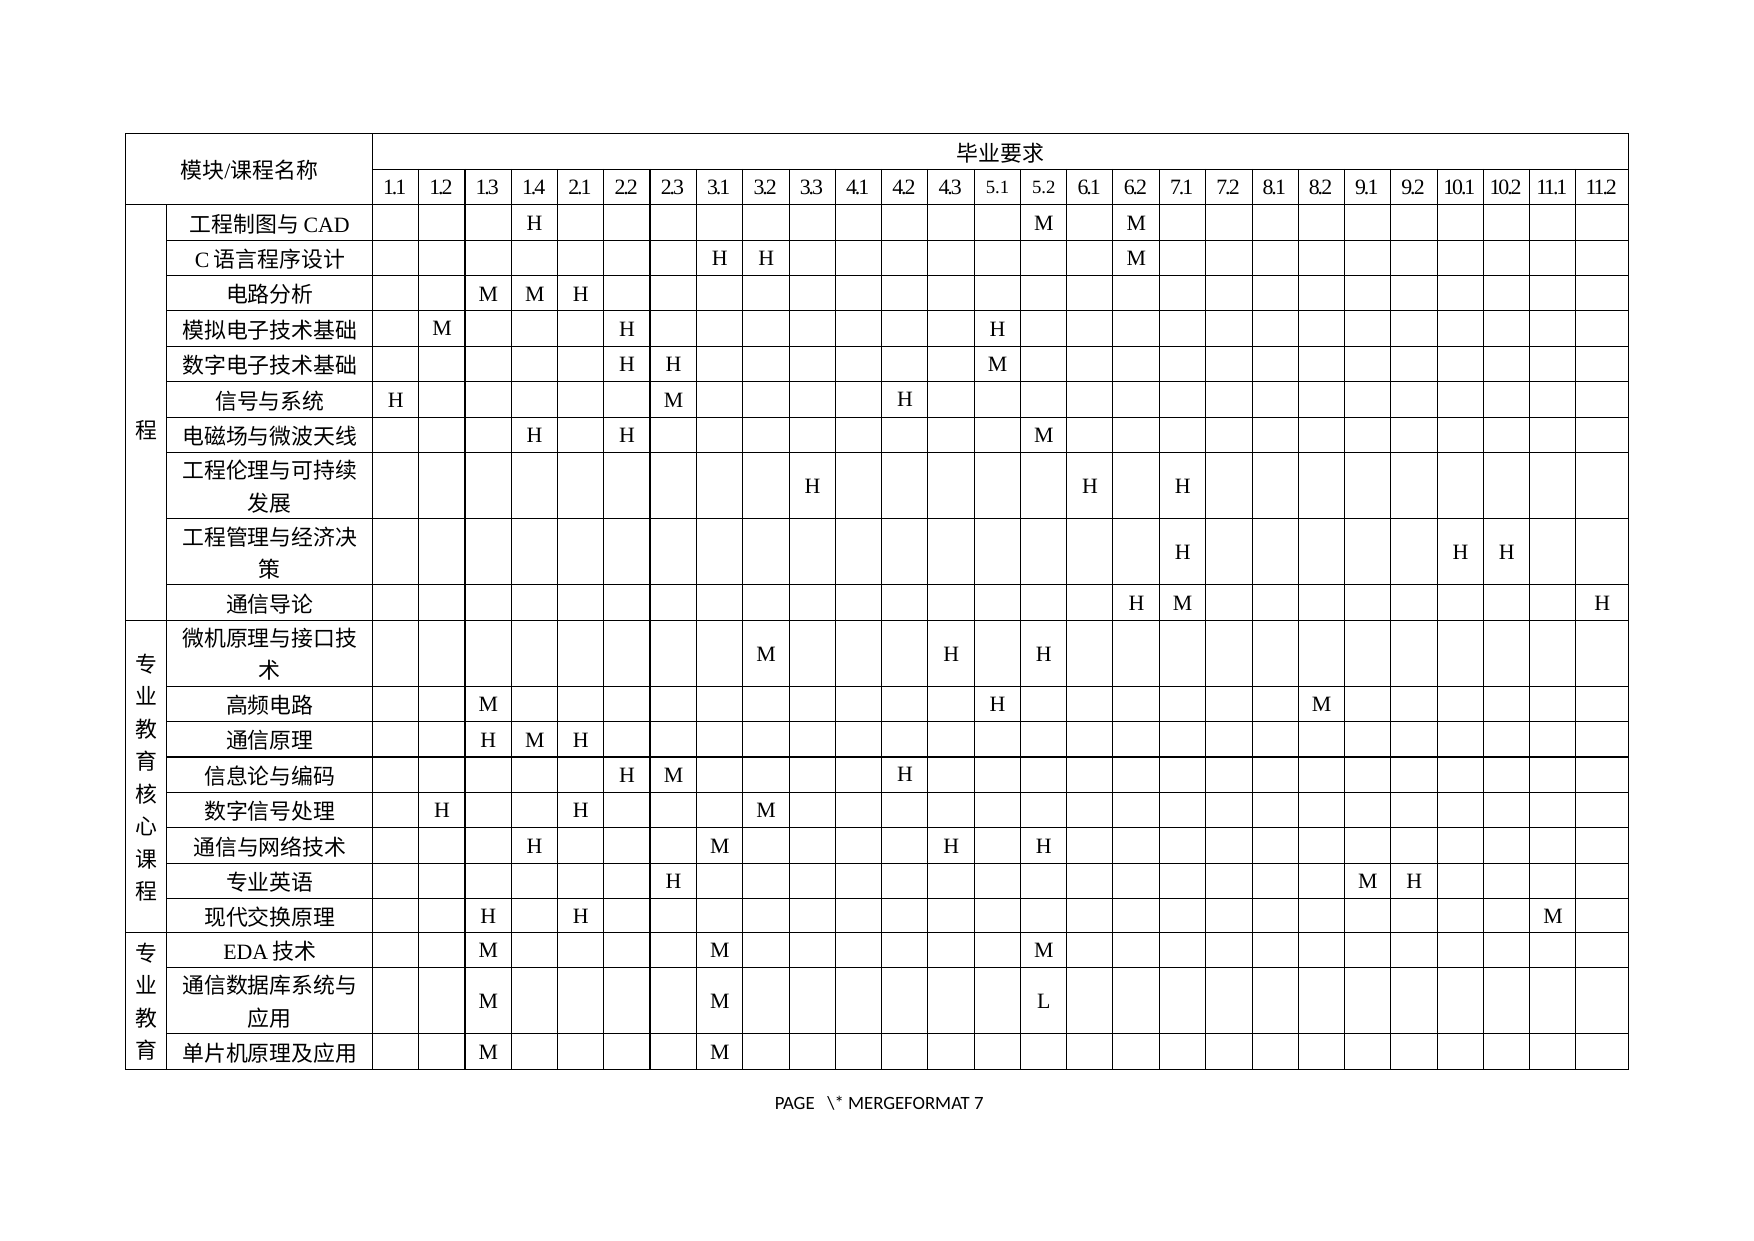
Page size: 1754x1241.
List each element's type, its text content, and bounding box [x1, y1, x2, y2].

table_cell [651, 311, 696, 346]
table_cell [1345, 722, 1390, 756]
table_cell [1438, 382, 1483, 417]
table_cell H [558, 276, 603, 310]
table_cell [1067, 864, 1112, 898]
table_cell [1299, 1034, 1344, 1068]
table_cell [466, 793, 511, 827]
table_cell [651, 241, 696, 275]
table_cell 模拟电子技术基础 [167, 311, 372, 346]
table_cell [882, 311, 927, 346]
table_cell 现代交换原理 [167, 899, 372, 932]
table_cell M [697, 828, 742, 863]
table_cell [373, 276, 418, 310]
table_cell [1530, 276, 1575, 310]
table_cell [651, 793, 696, 827]
table_cell [1299, 793, 1344, 827]
table_cell [419, 933, 464, 967]
table_cell [1113, 722, 1159, 756]
table_cell [1067, 418, 1112, 452]
table_cell [466, 621, 511, 686]
table_cell [1576, 793, 1628, 827]
table_cell [882, 276, 927, 310]
table_cell [743, 864, 789, 898]
table_cell 5.1 [975, 170, 1020, 204]
table_cell [836, 453, 881, 518]
table_cell [1345, 241, 1390, 275]
table_cell [1299, 933, 1344, 967]
table_cell [1067, 276, 1112, 310]
table_cell [1530, 722, 1575, 756]
table_cell [1160, 1034, 1205, 1068]
table_cell [1391, 453, 1437, 518]
table_cell 电路分析 [167, 276, 372, 310]
table_cell [928, 276, 974, 310]
table_cell [1530, 687, 1575, 721]
table_cell [1253, 205, 1298, 239]
table_cell [697, 382, 742, 417]
table_cell [651, 968, 696, 1033]
table_cell 信息论与编码 [167, 758, 372, 792]
table_cell [1391, 382, 1437, 417]
table_cell 专业教育选修课程 [126, 933, 166, 1068]
table_cell [928, 585, 974, 619]
table_cell H [790, 453, 835, 518]
table_cell [1113, 311, 1159, 346]
table_cell [1438, 758, 1483, 792]
table_cell 2.3 [651, 170, 696, 204]
table_cell [1484, 311, 1529, 346]
table_cell [1484, 722, 1529, 756]
table_cell [790, 864, 835, 898]
table_cell [558, 828, 603, 863]
table_cell [1438, 864, 1483, 898]
table_cell [928, 453, 974, 518]
table_cell [697, 311, 742, 346]
table_cell [651, 519, 696, 584]
table_cell [1206, 347, 1252, 381]
table_cell [1253, 968, 1298, 1033]
table_cell [1530, 453, 1575, 518]
table_cell [1438, 241, 1483, 275]
table_cell H [558, 722, 603, 756]
table_cell [1438, 585, 1483, 619]
table_cell [1113, 347, 1159, 381]
table_cell [1299, 864, 1344, 898]
table_cell [1113, 453, 1159, 518]
table_cell [1160, 276, 1205, 310]
table_cell [790, 311, 835, 346]
table_cell [604, 968, 649, 1033]
table_cell [790, 968, 835, 1033]
table_cell H [1021, 621, 1066, 686]
table_cell 9.2 [1391, 170, 1437, 204]
table_cell [1067, 968, 1112, 1033]
table_cell [512, 687, 557, 721]
table_cell [697, 722, 742, 756]
table_cell [651, 276, 696, 310]
table_cell [790, 382, 835, 417]
table_cell [697, 519, 742, 584]
table_cell [1299, 418, 1344, 452]
table_cell [1206, 828, 1252, 863]
table_cell [373, 585, 418, 619]
table_cell [1530, 205, 1575, 239]
table_cell [882, 899, 927, 932]
table_cell [1576, 722, 1628, 756]
table_cell [1438, 418, 1483, 452]
table_cell [1206, 899, 1252, 932]
table_cell [697, 205, 742, 239]
table_cell [928, 347, 974, 381]
table_cell [651, 933, 696, 967]
table_cell [1299, 311, 1344, 346]
table_cell H [651, 347, 696, 381]
table_cell [1113, 933, 1159, 967]
table_cell [1113, 418, 1159, 452]
table_cell H [558, 793, 603, 827]
table_cell [1345, 793, 1390, 827]
table_cell [1576, 519, 1628, 584]
table_cell [1530, 758, 1575, 792]
table_cell [1206, 722, 1252, 756]
table_cell [1253, 722, 1298, 756]
table_cell [558, 687, 603, 721]
table_cell [1021, 585, 1066, 619]
table_cell [1530, 968, 1575, 1033]
table_cell [1530, 1034, 1575, 1068]
table_cell [466, 311, 511, 346]
table_cell [1391, 585, 1437, 619]
table_cell [743, 828, 789, 863]
table_cell [1299, 758, 1344, 792]
table_cell M [466, 968, 511, 1033]
table_cell H [466, 899, 511, 932]
table_cell [1160, 758, 1205, 792]
table_cell [1299, 722, 1344, 756]
table_cell M [651, 758, 696, 792]
table_cell [975, 418, 1020, 452]
table_cell [466, 864, 511, 898]
table_cell [558, 382, 603, 417]
table_cell [1576, 382, 1628, 417]
table_cell 单片机原理及应用 [167, 1034, 372, 1068]
table_cell [1253, 899, 1298, 932]
table_cell [1438, 453, 1483, 518]
table_cell [419, 687, 464, 721]
table_cell [928, 722, 974, 756]
table_cell [1484, 453, 1529, 518]
table_cell [928, 687, 974, 721]
table_cell [882, 347, 927, 381]
table_cell H [512, 205, 557, 239]
table_cell 专业英语 [167, 864, 372, 898]
table_cell [1067, 899, 1112, 932]
table_cell 6.1 [1067, 170, 1112, 204]
table_cell [928, 205, 974, 239]
table_cell [512, 793, 557, 827]
table_cell [1160, 418, 1205, 452]
table_cell [1299, 453, 1344, 518]
table_cell [466, 347, 511, 381]
table_cell [1113, 519, 1159, 584]
table_cell H [1067, 453, 1112, 518]
table_cell [1253, 347, 1298, 381]
table_cell H [1113, 585, 1159, 619]
table_cell [1253, 793, 1298, 827]
table_cell [373, 519, 418, 584]
table_cell 7.2 [1206, 170, 1252, 204]
table_cell [1206, 621, 1252, 686]
table_cell [1253, 621, 1298, 686]
table_cell [1530, 347, 1575, 381]
table_cell [1253, 864, 1298, 898]
table_cell [651, 621, 696, 686]
table_cell [743, 899, 789, 932]
table_cell [928, 968, 974, 1033]
table_cell [975, 453, 1020, 518]
table_cell 工程管理与经济决策 [167, 519, 372, 584]
table_cell 高频电路 [167, 687, 372, 721]
table_cell [882, 968, 927, 1033]
table_cell M [975, 347, 1020, 381]
table_cell [743, 968, 789, 1033]
table_cell [1299, 828, 1344, 863]
table_cell [836, 793, 881, 827]
table_cell [419, 1034, 464, 1068]
table_cell [1021, 758, 1066, 792]
table_cell M [1021, 933, 1066, 967]
table_cell [1067, 585, 1112, 619]
table_cell H [373, 382, 418, 417]
table_cell [790, 793, 835, 827]
table_cell [1345, 276, 1390, 310]
table_cell 电磁场与微波天线 [167, 418, 372, 452]
table_cell [928, 899, 974, 932]
table_cell [743, 585, 789, 619]
table_cell [1345, 1034, 1390, 1068]
table_cell [743, 1034, 789, 1068]
table_cell H [1484, 519, 1529, 584]
table_cell [1160, 311, 1205, 346]
table_cell [790, 418, 835, 452]
table_cell [466, 758, 511, 792]
table_cell [697, 418, 742, 452]
table_cell [1067, 519, 1112, 584]
table_cell [1253, 241, 1298, 275]
table_cell [975, 899, 1020, 932]
table_cell [419, 585, 464, 619]
table_cell [419, 519, 464, 584]
table_cell [1021, 687, 1066, 721]
table_cell H [651, 864, 696, 898]
table_cell [790, 828, 835, 863]
table_cell M [743, 793, 789, 827]
table_cell [1160, 621, 1205, 686]
table_cell 通信原理 [167, 722, 372, 756]
table_cell [1160, 347, 1205, 381]
table_cell H [928, 828, 974, 863]
table_cell 1.1 [373, 170, 418, 204]
table_cell [790, 687, 835, 721]
table_cell [1484, 1034, 1529, 1068]
table_cell [1438, 828, 1483, 863]
table_cell [373, 933, 418, 967]
table_cell [882, 864, 927, 898]
table_cell [1113, 793, 1159, 827]
table_cell [512, 621, 557, 686]
table_cell [1391, 968, 1437, 1033]
table_cell [1391, 205, 1437, 239]
table_cell [836, 621, 881, 686]
table_cell [836, 418, 881, 452]
table_cell C语言程序设计 [167, 241, 372, 275]
table_cell [1299, 968, 1344, 1033]
table_cell H [512, 418, 557, 452]
table_cell [466, 519, 511, 584]
table_cell [1576, 418, 1628, 452]
table_cell [1345, 585, 1390, 619]
table_cell [1067, 1034, 1112, 1068]
table_cell [882, 418, 927, 452]
table_cell [604, 793, 649, 827]
table_cell [1345, 205, 1390, 239]
table_cell [558, 519, 603, 584]
table_cell [1206, 793, 1252, 827]
table_cell [1576, 968, 1628, 1033]
table_cell [1160, 687, 1205, 721]
table_cell [743, 418, 789, 452]
table_cell [1345, 347, 1390, 381]
table_cell [1113, 899, 1159, 932]
table_cell [1206, 418, 1252, 452]
table_cell H [1160, 519, 1205, 584]
table_header 毕业要求 [373, 134, 1628, 169]
table_cell [1206, 687, 1252, 721]
table_cell [1391, 519, 1437, 584]
table_cell H [697, 241, 742, 275]
table_cell [1299, 347, 1344, 381]
table_cell [1160, 864, 1205, 898]
table_cell [1345, 621, 1390, 686]
table_cell [1576, 347, 1628, 381]
table_cell [697, 453, 742, 518]
table_cell [790, 933, 835, 967]
table_cell [419, 205, 464, 239]
table_cell [1345, 519, 1390, 584]
table_cell [558, 864, 603, 898]
table_cell M [419, 311, 464, 346]
table_cell [1067, 621, 1112, 686]
table_cell M [697, 933, 742, 967]
table_cell [882, 828, 927, 863]
table_cell [604, 1034, 649, 1068]
table_cell 专业教育核心课程 [126, 621, 166, 932]
table_cell [419, 276, 464, 310]
table_cell 10.1 [1438, 170, 1483, 204]
table_cell [419, 758, 464, 792]
table_cell [928, 793, 974, 827]
table_cell [743, 933, 789, 967]
table_cell 工程制图与CAD [167, 205, 372, 239]
table_cell M [697, 1034, 742, 1068]
table_cell [1391, 621, 1437, 686]
table_cell [1530, 933, 1575, 967]
table_cell [466, 453, 511, 518]
table_cell [882, 722, 927, 756]
table_cell [512, 968, 557, 1033]
table_cell H [1160, 453, 1205, 518]
table_cell [1160, 205, 1205, 239]
table_cell M [1530, 899, 1575, 932]
table_cell [1345, 418, 1390, 452]
table_cell [373, 241, 418, 275]
table_cell [975, 1034, 1020, 1068]
table_cell H [604, 347, 649, 381]
table_cell [836, 899, 881, 932]
table_cell [743, 347, 789, 381]
table_cell [419, 621, 464, 686]
table_cell [604, 205, 649, 239]
table_cell [1253, 933, 1298, 967]
table_cell [928, 418, 974, 452]
table_cell [1206, 205, 1252, 239]
table_cell [558, 621, 603, 686]
table_cell [466, 585, 511, 619]
table_cell [373, 968, 418, 1033]
table_cell [604, 899, 649, 932]
table_cell [1160, 933, 1205, 967]
table_cell [975, 585, 1020, 619]
table_cell [1253, 687, 1298, 721]
table_cell [1021, 241, 1066, 275]
table_cell [373, 722, 418, 756]
table_cell [604, 621, 649, 686]
table_cell [1576, 311, 1628, 346]
table_cell [1206, 758, 1252, 792]
table_cell [419, 968, 464, 1033]
table_cell [1484, 828, 1529, 863]
table_cell [743, 311, 789, 346]
table_cell [1576, 899, 1628, 932]
table_cell [836, 311, 881, 346]
table_cell [928, 382, 974, 417]
table_cell [558, 1034, 603, 1068]
table_cell [1530, 864, 1575, 898]
table_cell [1160, 722, 1205, 756]
table_cell [1253, 382, 1298, 417]
table_cell [1438, 899, 1483, 932]
table_cell [743, 382, 789, 417]
table_cell [975, 793, 1020, 827]
table_cell [373, 758, 418, 792]
table_cell 通信数据库系统与应用 [167, 968, 372, 1033]
table_cell H [1021, 828, 1066, 863]
table_cell M [466, 276, 511, 310]
table_cell [790, 205, 835, 239]
table_cell [419, 382, 464, 417]
table_cell [512, 453, 557, 518]
table_cell [373, 621, 418, 686]
table_cell [1206, 241, 1252, 275]
table_cell [975, 722, 1020, 756]
table_cell [1438, 793, 1483, 827]
table_cell [1206, 1034, 1252, 1068]
table_cell [1021, 1034, 1066, 1068]
table_cell [1391, 722, 1437, 756]
table_cell M [1299, 687, 1344, 721]
table_cell M [1021, 418, 1066, 452]
table_cell [1391, 828, 1437, 863]
table_cell 工程伦理与可持续发展 [167, 453, 372, 518]
table_cell [1391, 899, 1437, 932]
table_cell [373, 687, 418, 721]
table_cell [512, 347, 557, 381]
table_cell [1113, 1034, 1159, 1068]
table_cell [651, 899, 696, 932]
table_cell [1484, 347, 1529, 381]
table_cell [1484, 864, 1529, 898]
table_cell [697, 585, 742, 619]
table_cell [604, 453, 649, 518]
table_cell [975, 968, 1020, 1033]
table_cell 9.1 [1345, 170, 1390, 204]
table_cell [882, 519, 927, 584]
table_cell M [466, 687, 511, 721]
table_cell [1484, 241, 1529, 275]
table_cell [373, 899, 418, 932]
table_cell [1438, 933, 1483, 967]
table_cell [1484, 276, 1529, 310]
table_cell [790, 722, 835, 756]
table_cell [975, 828, 1020, 863]
table_cell [743, 453, 789, 518]
table_cell [1484, 758, 1529, 792]
table_cell [1576, 621, 1628, 686]
table_cell 4.1 [836, 170, 881, 204]
table_cell [604, 519, 649, 584]
table_cell [373, 311, 418, 346]
table_cell [697, 793, 742, 827]
table_cell [697, 864, 742, 898]
table_cell H [882, 382, 927, 417]
table_cell [1530, 241, 1575, 275]
table_cell [697, 899, 742, 932]
table_cell 2.2 [604, 170, 649, 204]
table_cell [1576, 453, 1628, 518]
table_cell [1160, 793, 1205, 827]
table_cell [604, 276, 649, 310]
table_cell [697, 347, 742, 381]
table_cell [836, 864, 881, 898]
table_cell [558, 968, 603, 1033]
table_cell [1438, 621, 1483, 686]
table_cell [790, 276, 835, 310]
table_cell [512, 311, 557, 346]
table_cell EDA技术 [167, 933, 372, 967]
table_cell [604, 382, 649, 417]
table_cell [1391, 758, 1437, 792]
table_cell [975, 519, 1020, 584]
table_cell [1067, 311, 1112, 346]
table_cell [1067, 758, 1112, 792]
table_cell [419, 347, 464, 381]
table_cell [836, 1034, 881, 1068]
table_cell [1113, 687, 1159, 721]
table_cell [697, 758, 742, 792]
table_cell [836, 933, 881, 967]
table_cell [1576, 828, 1628, 863]
table_cell [743, 519, 789, 584]
table_cell [651, 828, 696, 863]
table_cell [790, 758, 835, 792]
table_cell [419, 453, 464, 518]
table_cell [1206, 453, 1252, 518]
table_cell [512, 585, 557, 619]
table_cell [1113, 621, 1159, 686]
table_cell [512, 241, 557, 275]
table_cell 数字电子技术基础 [167, 347, 372, 381]
table_cell [558, 758, 603, 792]
table_cell [558, 418, 603, 452]
table_cell 数字信号处理 [167, 793, 372, 827]
table_cell [928, 864, 974, 898]
table_cell [466, 241, 511, 275]
table_cell [373, 453, 418, 518]
table_cell [882, 621, 927, 686]
table_cell [373, 347, 418, 381]
table_cell M [1160, 585, 1205, 619]
table_cell [743, 687, 789, 721]
table_cell M [512, 722, 557, 756]
table_cell [373, 1034, 418, 1068]
table_cell H [975, 311, 1020, 346]
table_cell [1253, 758, 1298, 792]
table_cell [1299, 205, 1344, 239]
table_cell L [1021, 968, 1066, 1033]
table_cell M [1113, 205, 1159, 239]
table_cell [790, 1034, 835, 1068]
table_cell [1299, 382, 1344, 417]
table_cell [1391, 1034, 1437, 1068]
table_cell [1206, 968, 1252, 1033]
table_cell [1160, 382, 1205, 417]
table_cell [512, 864, 557, 898]
table_cell [743, 205, 789, 239]
table_cell [1253, 276, 1298, 310]
table_cell 11.1 [1530, 170, 1575, 204]
table_cell M [651, 382, 696, 417]
table_cell [1576, 241, 1628, 275]
table_cell [419, 241, 464, 275]
table_cell [1438, 347, 1483, 381]
table_cell [604, 722, 649, 756]
table_cell 1.3 [466, 170, 511, 204]
table_cell [1576, 864, 1628, 898]
table_cell [790, 585, 835, 619]
table_cell H [1438, 519, 1483, 584]
table_cell [836, 382, 881, 417]
table_cell M [512, 276, 557, 310]
table_cell [1530, 828, 1575, 863]
table_cell [512, 899, 557, 932]
table_cell 8.1 [1253, 170, 1298, 204]
table_cell 4.2 [882, 170, 927, 204]
table_cell [373, 864, 418, 898]
table_cell H [512, 828, 557, 863]
table_cell [1484, 585, 1529, 619]
table_cell [882, 453, 927, 518]
table_cell [1484, 933, 1529, 967]
table_cell [1206, 864, 1252, 898]
table_cell H [604, 311, 649, 346]
table_cell [512, 1034, 557, 1068]
table_cell 10.2 [1484, 170, 1529, 204]
table_cell [1484, 793, 1529, 827]
table_cell [790, 347, 835, 381]
table_cell [1299, 585, 1344, 619]
table_cell [928, 311, 974, 346]
table_cell [975, 758, 1020, 792]
table_cell 8.2 [1299, 170, 1344, 204]
table_cell [419, 418, 464, 452]
table_cell [1253, 418, 1298, 452]
table_cell [604, 585, 649, 619]
table_cell [1484, 205, 1529, 239]
table_cell [882, 585, 927, 619]
table_header 模块/课程名称 [126, 134, 372, 204]
table_cell [836, 968, 881, 1033]
table_cell [975, 933, 1020, 967]
table_cell [512, 758, 557, 792]
table_cell [419, 722, 464, 756]
table_cell [1021, 382, 1066, 417]
table_cell 微机原理与接口技术 [167, 621, 372, 686]
table_cell [1021, 519, 1066, 584]
table_cell [1253, 311, 1298, 346]
table_cell [1530, 793, 1575, 827]
table_cell 1.4 [512, 170, 557, 204]
table_cell [651, 687, 696, 721]
table_cell [1438, 687, 1483, 721]
table_cell [1253, 1034, 1298, 1068]
table_cell [1067, 241, 1112, 275]
table_cell [836, 347, 881, 381]
table_cell M [1345, 864, 1390, 898]
table_cell 5.2 [1021, 170, 1066, 204]
table_cell [1345, 311, 1390, 346]
table_cell [373, 205, 418, 239]
table_cell [1438, 1034, 1483, 1068]
table_cell [558, 241, 603, 275]
table_cell [1484, 899, 1529, 932]
table_cell [604, 241, 649, 275]
table_cell [466, 205, 511, 239]
table_cell [836, 276, 881, 310]
table_cell [512, 519, 557, 584]
table_cell [1576, 1034, 1628, 1068]
table_cell M [743, 621, 789, 686]
table_cell [743, 722, 789, 756]
table_cell 2.1 [558, 170, 603, 204]
table_cell [743, 758, 789, 792]
table_cell 6.2 [1113, 170, 1159, 204]
table_cell [790, 519, 835, 584]
table_cell [1530, 418, 1575, 452]
table_cell H [558, 899, 603, 932]
table_cell [512, 933, 557, 967]
table_cell [1438, 205, 1483, 239]
table_cell [1021, 276, 1066, 310]
table_cell [1299, 899, 1344, 932]
table_cell [651, 1034, 696, 1068]
table_cell [1206, 933, 1252, 967]
table_cell [836, 687, 881, 721]
table_cell [1067, 205, 1112, 239]
table_cell [558, 453, 603, 518]
table_cell [697, 276, 742, 310]
table_cell H [975, 687, 1020, 721]
table_cell [697, 687, 742, 721]
table_cell [1345, 968, 1390, 1033]
table_cell [836, 758, 881, 792]
table_cell [1021, 453, 1066, 518]
table_cell [836, 241, 881, 275]
table_cell M [466, 1034, 511, 1068]
table_cell [790, 621, 835, 686]
table_cell [1391, 276, 1437, 310]
table_cell H [1391, 864, 1437, 898]
table_cell [1253, 828, 1298, 863]
table_cell [1484, 621, 1529, 686]
table_cell [836, 828, 881, 863]
table_cell [1530, 382, 1575, 417]
table_cell [1067, 933, 1112, 967]
table_cell [836, 519, 881, 584]
table_cell [882, 933, 927, 967]
table_cell [975, 621, 1020, 686]
table_cell [1299, 276, 1344, 310]
table_cell [697, 621, 742, 686]
table_cell [558, 205, 603, 239]
table_cell [512, 382, 557, 417]
table_cell [1206, 519, 1252, 584]
table_cell [1113, 828, 1159, 863]
table_cell [373, 828, 418, 863]
table_cell H [882, 758, 927, 792]
table_cell [1067, 687, 1112, 721]
table_cell [1391, 793, 1437, 827]
table_cell [466, 828, 511, 863]
table_cell [1253, 585, 1298, 619]
table_cell [1299, 621, 1344, 686]
table_cell 3.1 [697, 170, 742, 204]
table_cell [1345, 828, 1390, 863]
table_cell [975, 205, 1020, 239]
table_cell [836, 205, 881, 239]
table_cell [1067, 793, 1112, 827]
table_cell M [1021, 205, 1066, 239]
table_cell H [743, 241, 789, 275]
table_cell [1345, 933, 1390, 967]
table_cell 3.2 [743, 170, 789, 204]
table_cell [1345, 758, 1390, 792]
table_cell H [466, 722, 511, 756]
table_cell [1206, 276, 1252, 310]
table_cell [1299, 519, 1344, 584]
table_cell [1438, 276, 1483, 310]
table_cell [1160, 968, 1205, 1033]
table_cell [836, 585, 881, 619]
table_cell [1438, 968, 1483, 1033]
table_cell [1113, 276, 1159, 310]
table_cell [1576, 205, 1628, 239]
table_cell [1391, 347, 1437, 381]
table_cell [1576, 758, 1628, 792]
table_cell 4.3 [928, 170, 974, 204]
table_cell [651, 453, 696, 518]
table_cell [604, 864, 649, 898]
table_cell [1206, 382, 1252, 417]
table_cell 通信与网络技术 [167, 828, 372, 863]
table_cell [558, 347, 603, 381]
table_cell [1438, 311, 1483, 346]
table_cell H [1576, 585, 1628, 619]
table_cell [1113, 758, 1159, 792]
table_cell [975, 241, 1020, 275]
table_cell [419, 828, 464, 863]
table_cell 7.1 [1160, 170, 1205, 204]
table_cell H [928, 621, 974, 686]
table_cell [1530, 519, 1575, 584]
table_cell [1160, 241, 1205, 275]
table_cell [1391, 241, 1437, 275]
table_cell [928, 519, 974, 584]
table_cell M [697, 968, 742, 1033]
table_cell [1067, 828, 1112, 863]
table_cell [1067, 722, 1112, 756]
table_cell [1391, 687, 1437, 721]
table_cell [604, 828, 649, 863]
table_cell [882, 687, 927, 721]
table_cell [790, 241, 835, 275]
table_cell [1160, 828, 1205, 863]
table_cell [1021, 864, 1066, 898]
table_cell 3.3 [790, 170, 835, 204]
table_cell [1530, 585, 1575, 619]
table_cell [558, 933, 603, 967]
table_cell [928, 758, 974, 792]
table_cell [1391, 933, 1437, 967]
table_cell [1021, 722, 1066, 756]
table_cell [1484, 687, 1529, 721]
table_cell [1021, 899, 1066, 932]
table_cell [882, 241, 927, 275]
table_cell [604, 687, 649, 721]
table_cell [975, 864, 1020, 898]
table_cell H [604, 418, 649, 452]
table_cell [1299, 241, 1344, 275]
table_cell [1530, 311, 1575, 346]
table_cell 信号与系统 [167, 382, 372, 417]
table_cell [558, 311, 603, 346]
table_cell [1160, 899, 1205, 932]
table_cell [928, 933, 974, 967]
table_cell [1067, 347, 1112, 381]
table_cell [373, 418, 418, 452]
table_cell [1438, 722, 1483, 756]
table_cell [1206, 585, 1252, 619]
table_cell H [419, 793, 464, 827]
table_cell [743, 276, 789, 310]
table_cell [1113, 864, 1159, 898]
table_cell M [1113, 241, 1159, 275]
table_cell [1206, 311, 1252, 346]
table_cell [882, 1034, 927, 1068]
table_cell [419, 864, 464, 898]
table_cell [651, 418, 696, 452]
table_cell M [466, 933, 511, 967]
table_cell [1021, 793, 1066, 827]
table_cell [373, 793, 418, 827]
table_cell [882, 793, 927, 827]
table_cell 通信导论 [167, 585, 372, 619]
table_cell [1484, 382, 1529, 417]
table_cell [1530, 621, 1575, 686]
table_cell [1345, 687, 1390, 721]
table_cell 1.2 [419, 170, 464, 204]
table_cell [1391, 418, 1437, 452]
table_cell [1391, 311, 1437, 346]
table_cell [928, 241, 974, 275]
table_cell [790, 899, 835, 932]
table_cell [1576, 687, 1628, 721]
table_cell [1484, 418, 1529, 452]
table_cell [882, 205, 927, 239]
table_cell [1345, 453, 1390, 518]
table_cell [558, 585, 603, 619]
table_cell [975, 276, 1020, 310]
table_cell [1576, 933, 1628, 967]
table_cell [1113, 968, 1159, 1033]
table_cell [928, 1034, 974, 1068]
table_cell [651, 585, 696, 619]
table_cell [1021, 311, 1066, 346]
table_cell [1484, 968, 1529, 1033]
table_cell H [604, 758, 649, 792]
table_cell [604, 933, 649, 967]
table_cell [1067, 382, 1112, 417]
table_cell [651, 205, 696, 239]
table_cell [1113, 382, 1159, 417]
table_cell [1345, 899, 1390, 932]
table_cell [1253, 453, 1298, 518]
table_cell [1576, 276, 1628, 310]
table_cell [651, 722, 696, 756]
table_cell [836, 722, 881, 756]
table_cell 11.2 [1576, 170, 1628, 204]
table_cell [466, 418, 511, 452]
table_cell [975, 382, 1020, 417]
table_cell [1253, 519, 1298, 584]
table_cell [419, 899, 464, 932]
table_cell [466, 382, 511, 417]
table_cell [1021, 347, 1066, 381]
table_cell [1345, 382, 1390, 417]
